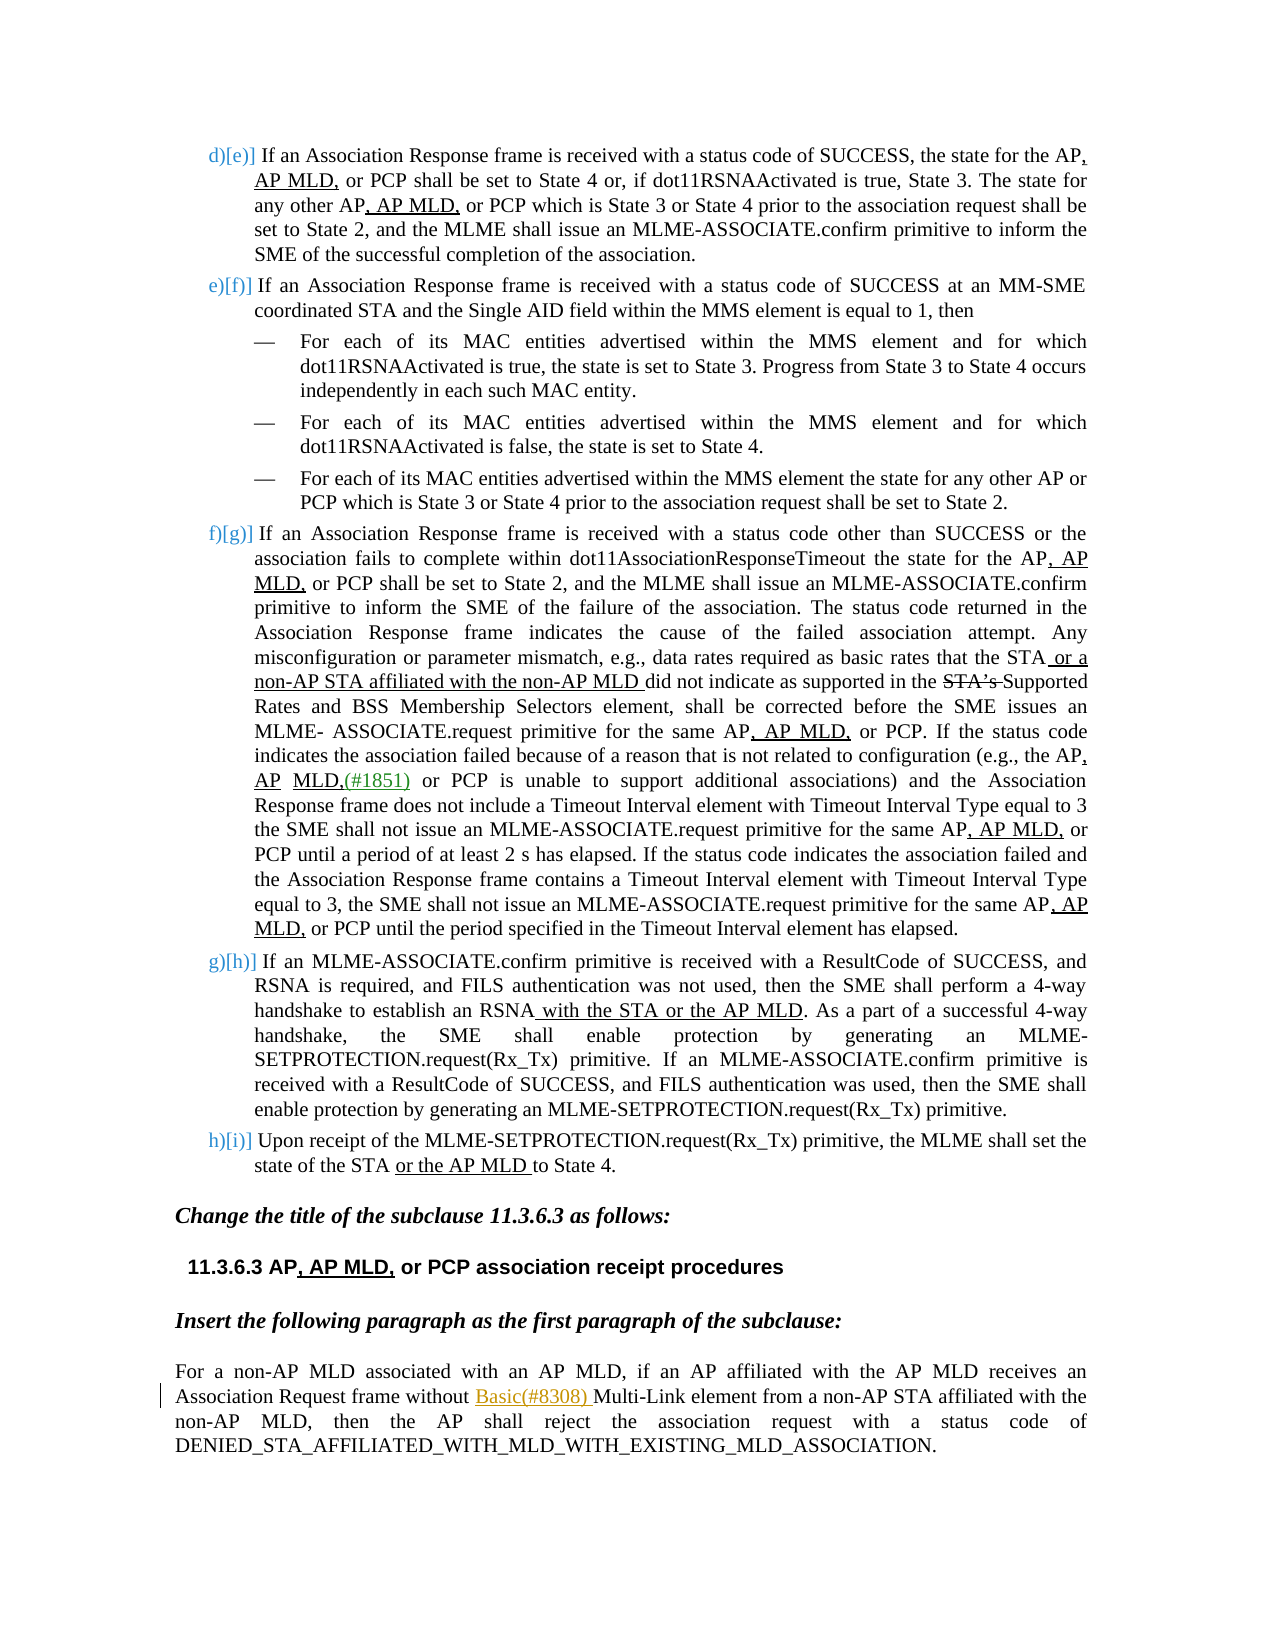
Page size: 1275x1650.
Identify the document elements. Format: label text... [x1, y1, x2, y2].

text For a non-AP MLD associated with an AP MLD, if an AP affiliated with the AP MLD receives an Association Request frame without Multi-Link element from a non-AP STA affiliated with the non-AP MLD, then the AP shall reject the association request with a status code of DENIED_STA_AFFILIATED_WITH_MLD_WITH_EXISTING_MLD_ASSOCIATION. [175, 1359, 1088, 1457]
list If an MLME-ASSOCIATE.confirm primitive is received with a ResultCode of SUCCESS, and RSNA is required, and FILS authentication was not used, then the SME shall perform a 4-way handshake to establish an RSNA with the STA or the AP MLD. As a part of a successful 4-way handshake, the SME shall enable protection by generating an MLME- SETPROTECTION.request(Rx_Tx) primitive. If an MLME-ASSOCIATE.confirm primitive is received with a ResultCode of SUCCESS, and FILS authentication was used, then the SME shall enable protection by generating an MLME-SETPROTECTION.request(Rx_Tx) primitive. [208, 948, 1088, 1121]
list If an Association Response frame is received with a status code of SUCCESS at an MM-SME coordinated STA and the Single AID field within the MMS element is equal to 1, then [208, 273, 1088, 322]
list If an Association Response frame is received with a status code other than SUCCESS or the association fails to complete within dot11AssociationResponseTimeout the state for the AP, AP MLD, or PCP shall be set to State 2, and the MLME shall issue an MLME-ASSOCIATE.confirm primitive to inform the SME of the failure of the association. The status code returned in the Association Response frame indicates the cause of the failed association attempt. Any misconfiguration or parameter mismatch, e.g., data rates required as basic rates that the STA or a non-AP STA affiliated with the non-AP MLD did not indicate as supported in the STA’s Supported Rates and BSS Membership Selectors element, shall be corrected before the SME issues an MLME- ASSOCIATE.request primitive for the same AP, AP MLD, or PCP. If the status code indicates the association failed because of a reason that is not related to configuration (e.g., the AP, AP MLD,(#1851) or PCP is unable to support additional associations) and the Association Response frame does not include a Timeout Interval element with Timeout Interval Type equal to 3 the SME shall not issue an MLME-ASSOCIATE.request primitive for the same AP, AP MLD, or PCP until a period of at least 2 s has elapsed. If the status code indicates the association failed and the Association Response frame contains a Timeout Interval element with Timeout Interval Type equal to 3, the SME shall not issue an MLME-ASSOCIATE.request primitive for the same AP, AP MLD, or PCP until the period specified in the Timeout Interval element has elapsed. [208, 521, 1088, 940]
list For each of its MAC entities advertised within the MMS element and for which dot11RSNAActivated is true, the state is set to State 3. Progress from State 3 to State 4 occurs independently in each such MAC entity. [254, 329, 1088, 402]
list For each of its MAC entities advertised within the MMS element the state for any other AP or PCP which is State 3 or State 4 prior to the association request shall be set to State 2. [254, 465, 1088, 514]
list For each of its MAC entities advertised within the MMS element and for which dot11RSNAActivated is false, the state is set to State 4. [254, 409, 1088, 458]
text Change the title of the subclause 11.3.6.3 as follows: [175, 1202, 1100, 1229]
list AP, AP MLD, or PCP association receipt procedures [187, 1255, 1100, 1279]
list If an Association Response frame is received with a status code of SUCCESS, the state for the AP, AP MLD, or PCP shall be set to State 4 or, if dot11RSNAActivated is true, State 3. The state for any other AP, AP MLD, or PCP which is State 3 or State 4 prior to the association request shall be set to State 2, and the MLME shall issue an MLME-ASSOCIATE.confirm primitive to inform the SME of the successful completion of the association. [208, 143, 1088, 266]
text Insert the following paragraph as the first paragraph of the subclause: [175, 1307, 1100, 1333]
list Upon receipt of the MLME-SETPROTECTION.request(Rx_Tx) primitive, the MLME shall set the state of the STA or the AP MLD to State 4. [208, 1128, 1088, 1177]
